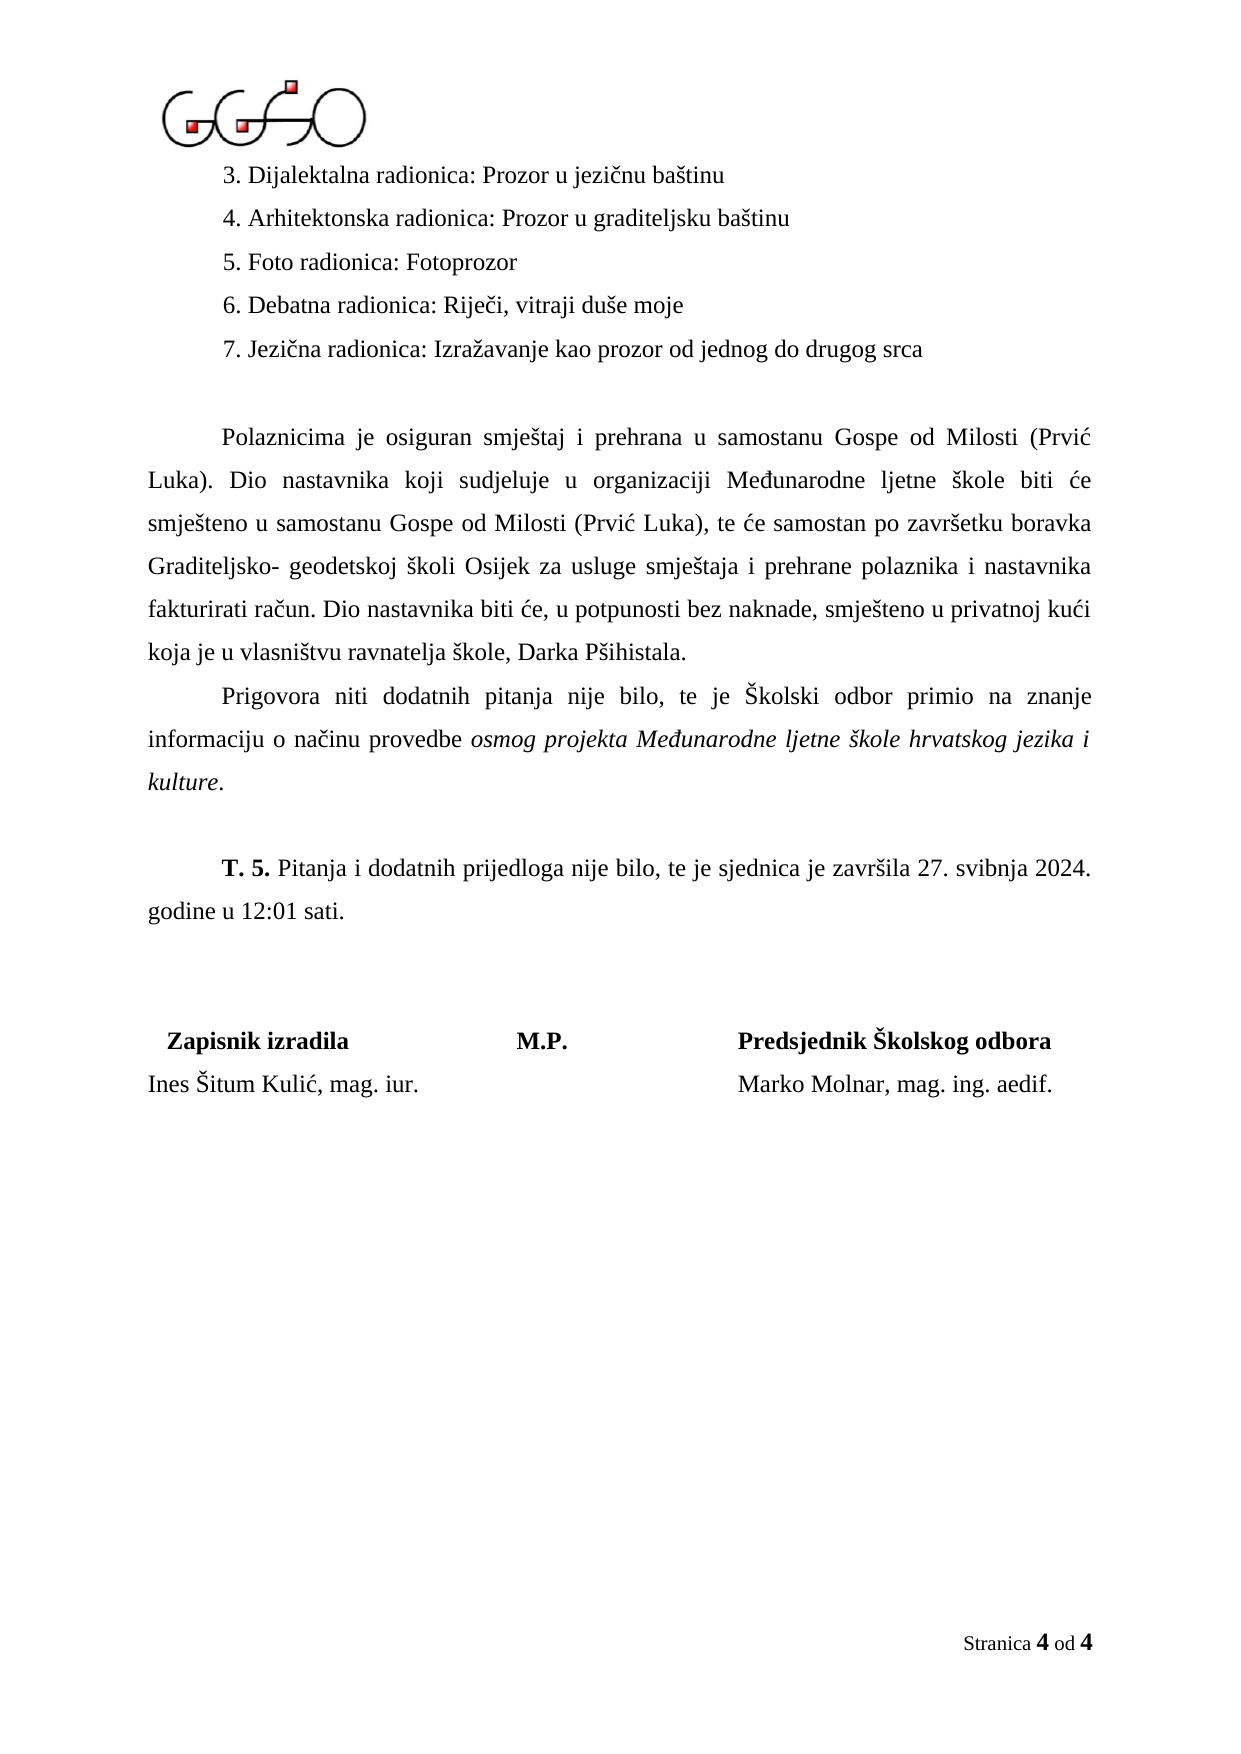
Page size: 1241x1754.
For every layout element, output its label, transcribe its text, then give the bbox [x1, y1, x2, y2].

text Prigovora niti dodatnih pitanja nije bilo, te je Školski odbor primio na znanje informaciju o načinu provedbe osmog projekta Međunarodne ljetne škole hrvatskog jezika i kulture. [148, 681, 1093, 796]
text Zapisnik izradila M.P. Predsjednik Školskog odbora [148, 1026, 1093, 1054]
text 5. Foto radionica: Fotoprozor [148, 247, 1093, 276]
text 7. Jezična radionica: Izražavanje kao prozor od jednog do drugog srca [148, 334, 1093, 363]
text 3. Dijalektalna radionica: Prozor u jezičnu baštinu [148, 160, 1093, 188]
picture [147, 73, 382, 160]
text Polaznicima je osiguran smještaj i prehrana u samostanu Gospe od Milosti (Prvić Luka). Dio nastavnika koji sudjeluje u organizaciji Međunarodne ljetne škole biti će smješteno u samostanu Gospe od Milosti (Prvić Luka), te će samostan po završetku boravka Graditeljsko- geodetskoj školi Osijek za usluge smještaja i prehrane polaznika i nastavnika fakturirati račun. Dio nastavnika biti će, u potpunosti bez naknade, smješteno u privatnoj kući koja je u vlasništvu ravnatelja škole, Darka Pšihistala. [148, 422, 1093, 666]
text 6. Debatna radionica: Riječi, vitraji duše moje [148, 291, 1093, 319]
text T. 5. Pitanja i dodatnih prijedloga nije bilo, te je sjednica je završila 27. svibnja 2024. godine u 12:01 sati. [148, 853, 1093, 925]
text 4. Arhitektonska radionica: Prozor u graditeljsku baštinu [148, 203, 1093, 232]
text Ines Šitum Kulić, mag. iur. Marko Molnar, mag. ing. aedif. [148, 1069, 1093, 1098]
